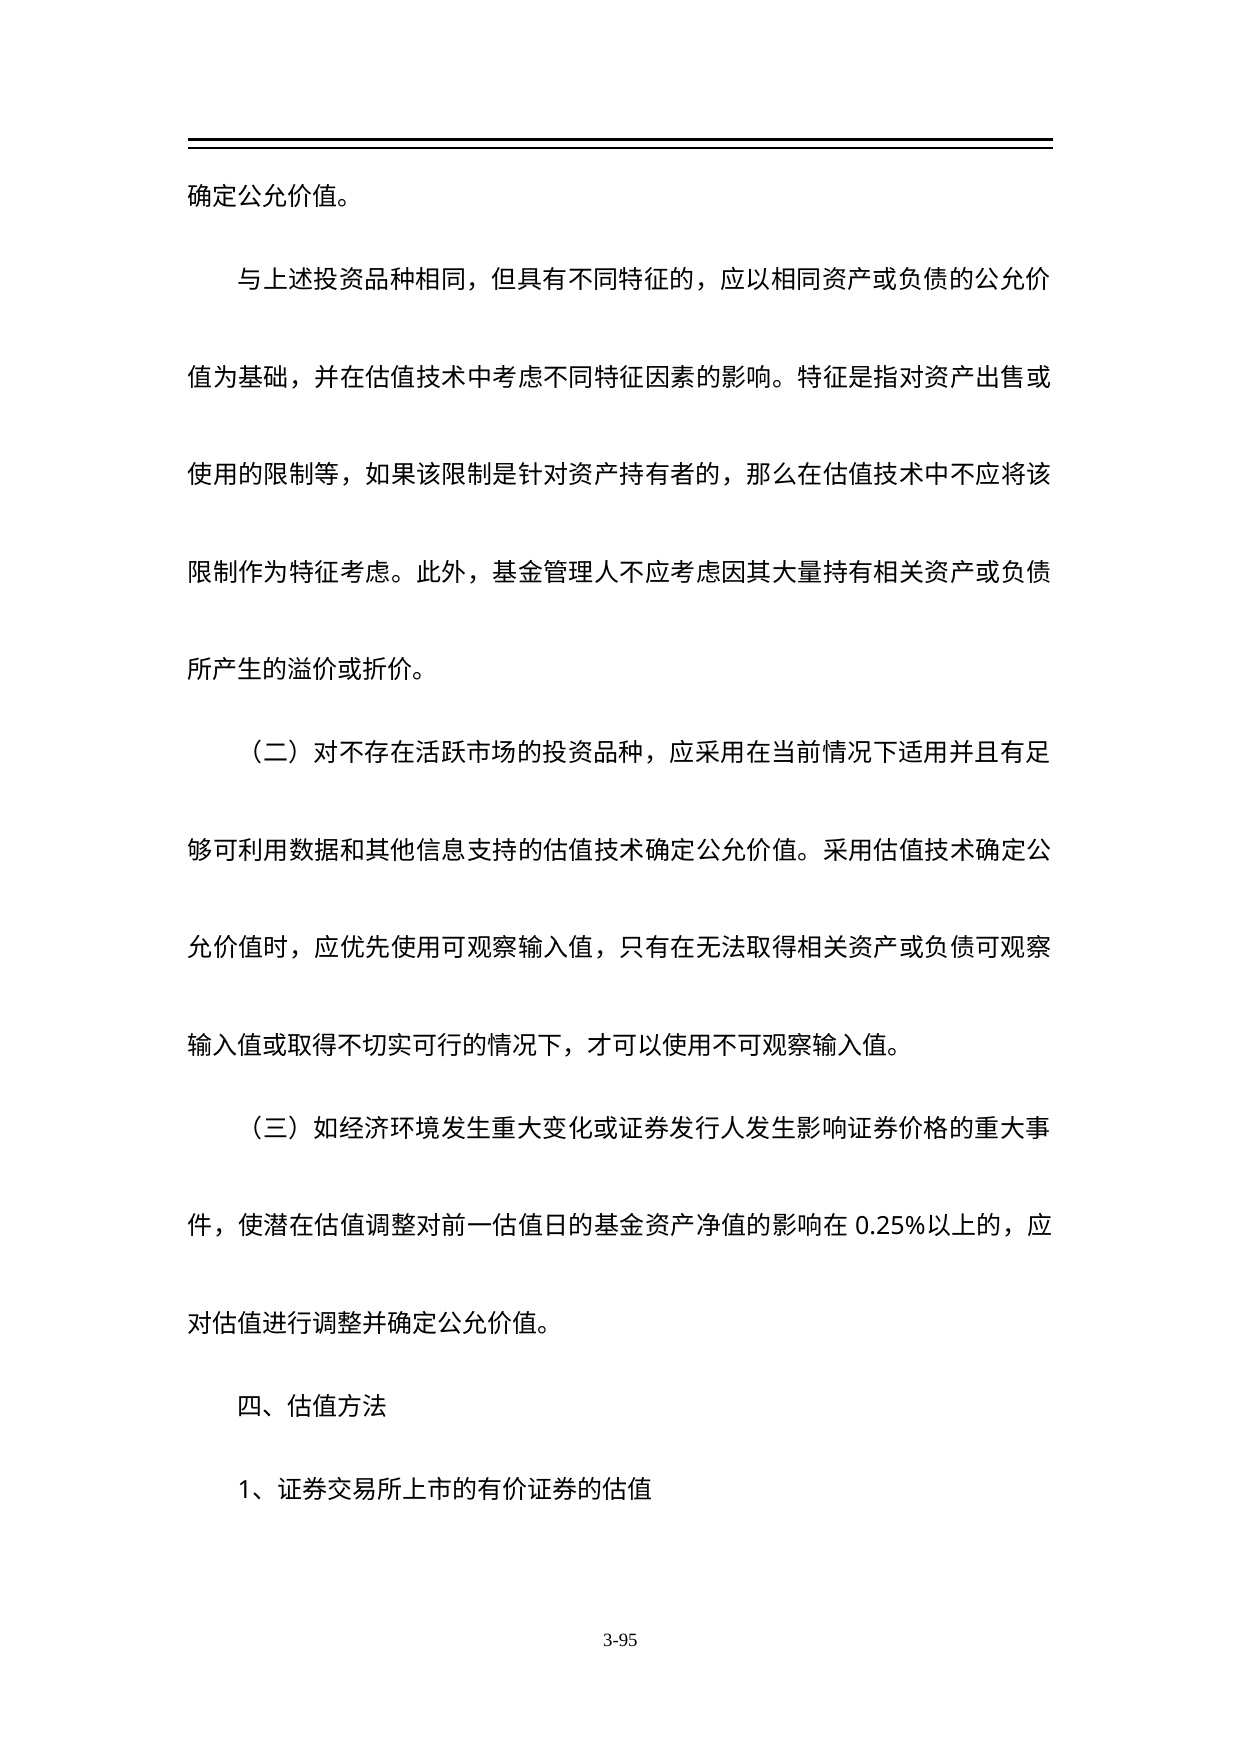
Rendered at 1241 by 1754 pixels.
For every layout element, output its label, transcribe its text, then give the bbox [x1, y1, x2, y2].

text （三）如经济环境发生重大变化或证券发行人发生影响证券价格的重大事件，使潜在估值调整对前一估值日的基金资产净值的影响在0.25%以上的，应对估值进行调整并确定公允价值。 [187, 1094, 1053, 1354]
text （二）对不存在活跃市场的投资品种，应采用在当前情况下适用并且有足够可利用数据和其他信息支持的估值技术确定公允价值。采用估值技术确定公允价值时，应优先使用可观察输入值，只有在无法取得相关资产或负债可观察输入值或取得不切实可行的情况下，才可以使用不可观察输入值。 [187, 718, 1053, 1076]
text 与上述投资品种相同，但具有不同特征的，应以相同资产或负债的公允价值为基础，并在估值技术中考虑不同特征因素的影响。特征是指对资产出售或使用的限制等，如果该限制是针对资产持有者的，那么在估值技术中不应将该限制作为特征考虑。此外，基金管理人不应考虑因其大量持有相关资产或负债所产生的溢价或折价。 [187, 245, 1053, 700]
text 1、证券交易所上市的有价证券的估值 [187, 1455, 1053, 1520]
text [187, 162, 1053, 227]
text 四、估值方法 [187, 1372, 1053, 1437]
